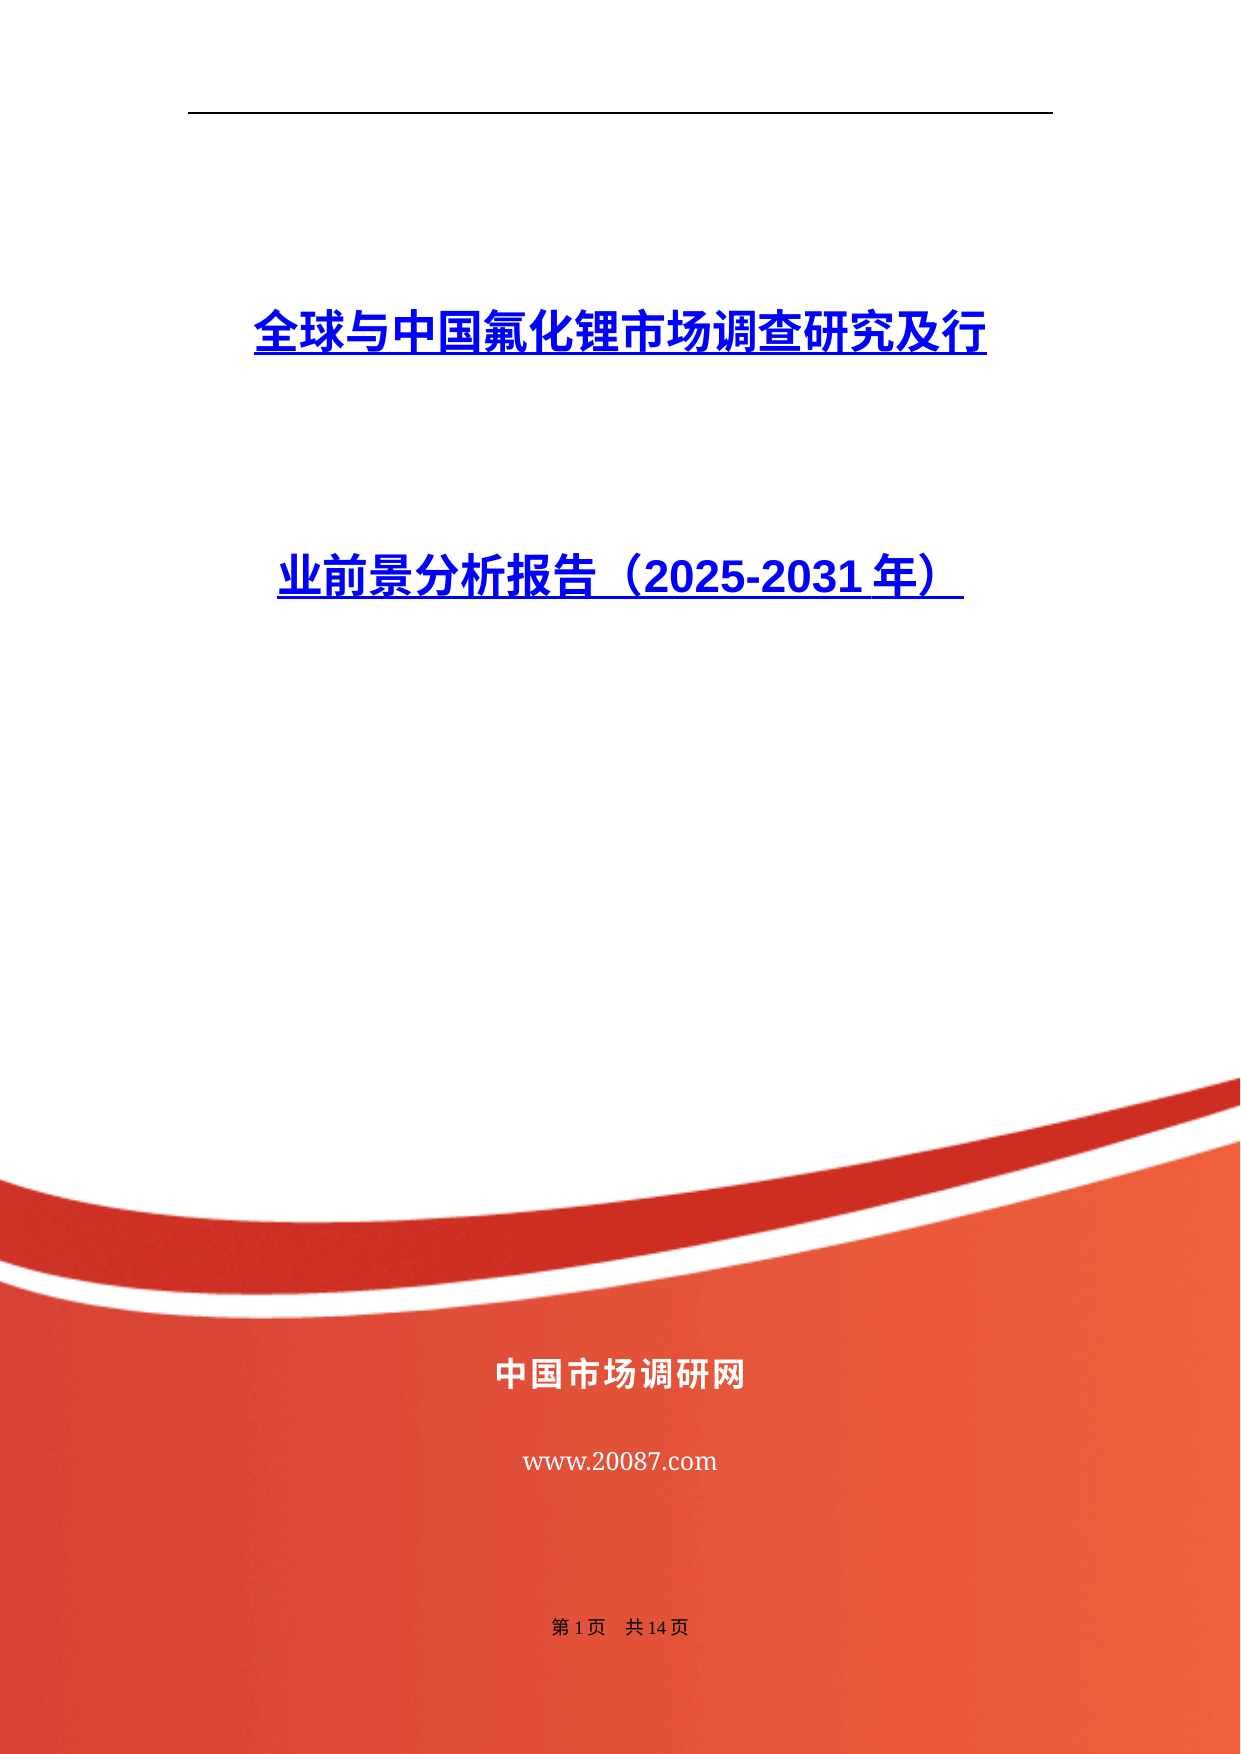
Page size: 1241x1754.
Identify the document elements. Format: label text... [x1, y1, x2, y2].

text www.20087.com [187, 1428, 1053, 1493]
picture [0, 1006, 1241, 1754]
table_header 全球与中国氟化锂市场调查研究及行业前景分析报告（2025-2031年） [188, 207, 1053, 773]
subtitle 中国市场调研网 [187, 1339, 1053, 1404]
